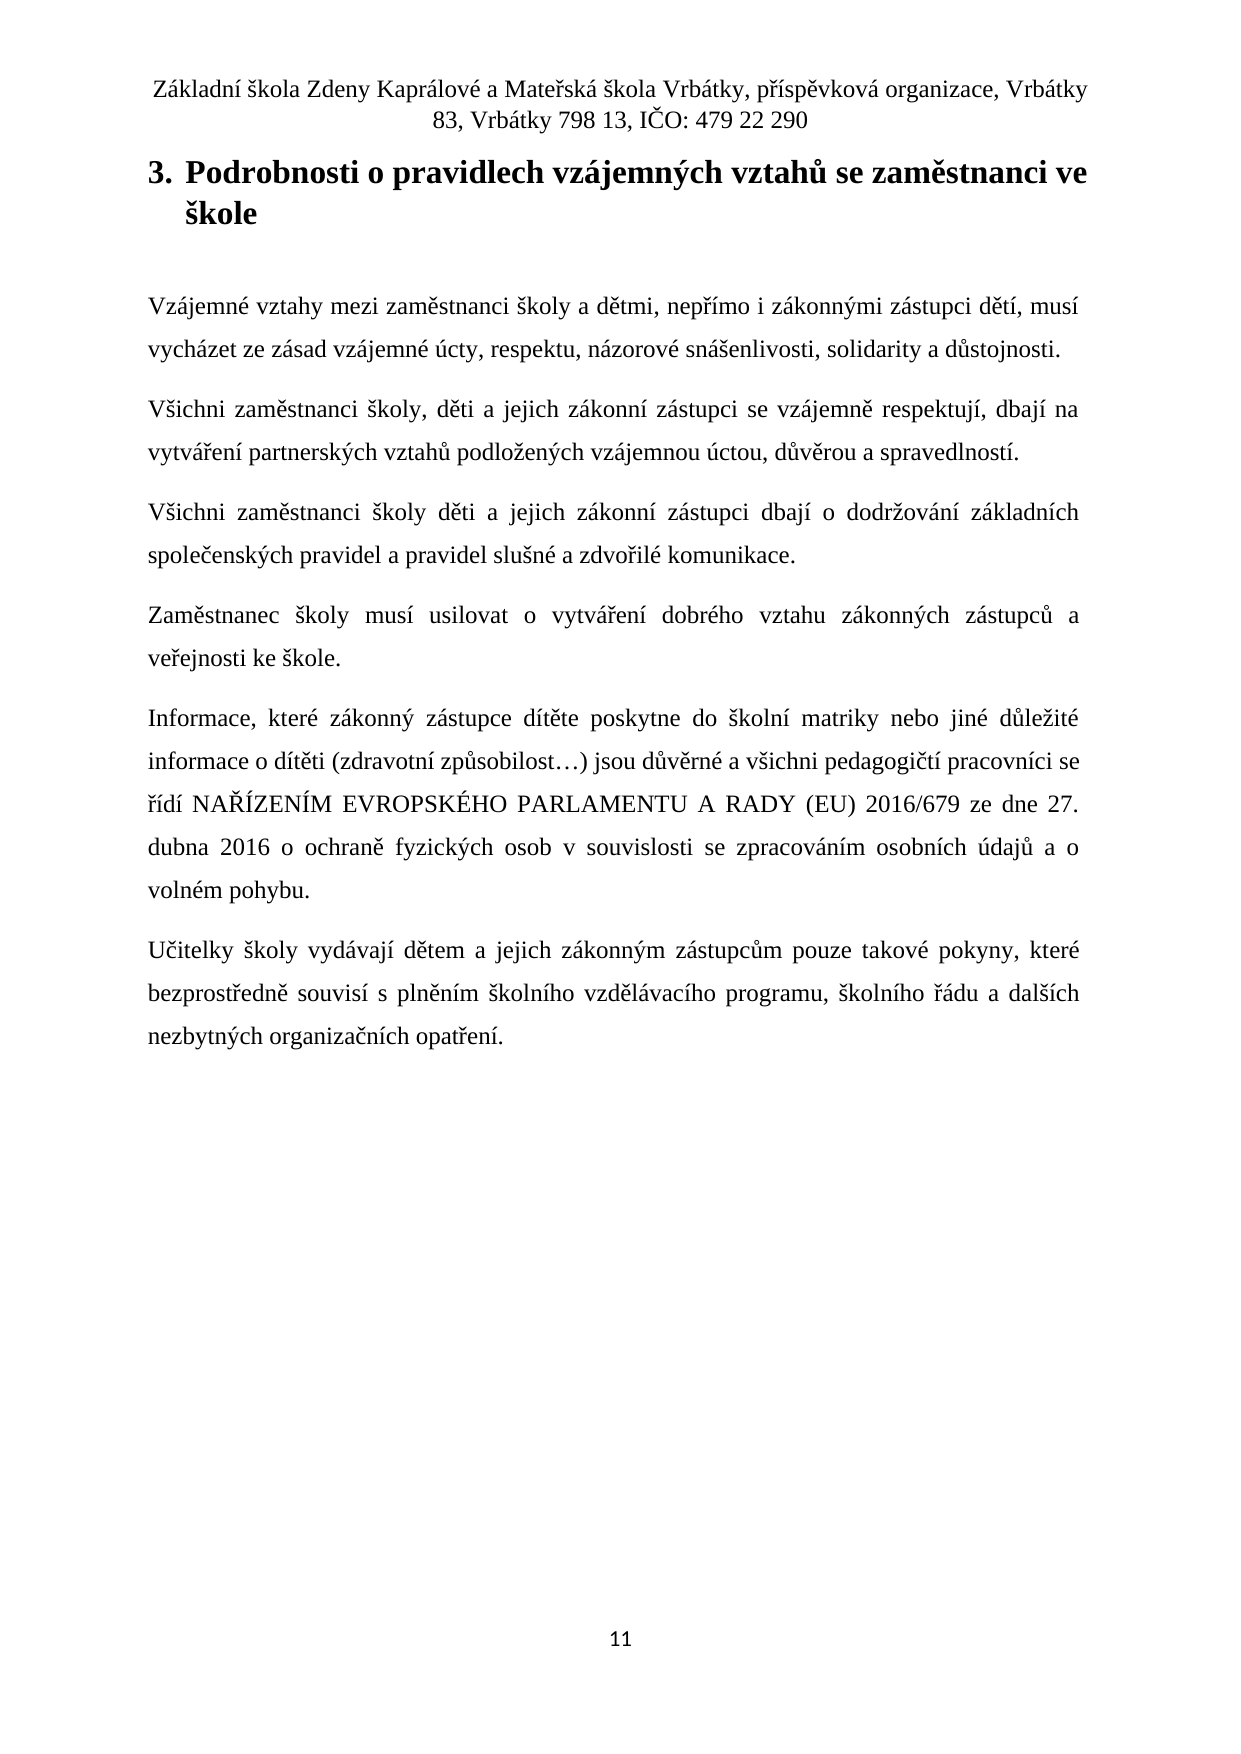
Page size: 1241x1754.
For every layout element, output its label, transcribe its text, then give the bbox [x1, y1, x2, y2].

text Učitelky školy vydávají dětem a jejich zákonným zástupcům pouze takové pokyny, které bezprostředně souvisí s plněním školního vzdělávacího programu, školního řádu a dalších nezbytných organizačních opatření. [148, 935, 1080, 1050]
text Všichni zaměstnanci školy děti a jejich zákonní zástupci dbají o dodržování základních společenských pravidel a pravidel slušné a zdvořilé komunikace. [148, 497, 1080, 569]
subtitle Podrobnosti o pravidlech vzájemných vztahů se zaměstnanci ve škole [148, 152, 1093, 232]
text Informace, které zákonný zástupce dítěte poskytne do školní matriky nebo jiné důležité informace o dítěti (zdravotní způsobilost…) jsou důvěrné a všichni pedagogičtí pracovníci se řídí NAŘÍZENÍM EVROPSKÉHO PARLAMENTU A RADY (EU) 2016/679 ze dne 27. dubna 2016 o ochraně fyzických osob v souvislosti se zpracováním osobních údajů a o volném pohybu. [148, 703, 1080, 904]
text Všichni zaměstnanci školy, děti a jejich zákonní zástupci se vzájemně respektují, dbají na vytváření partnerských vztahů podložených vzájemnou úctou, důvěrou a spravedlností. [148, 394, 1080, 466]
text Zaměstnanec školy musí usilovat o vytváření dobrého vztahu zákonných zástupců a veřejnosti ke škole. [148, 600, 1080, 672]
text Vzájemné vztahy mezi zaměstnanci školy a dětmi, nepřímo i zákonnými zástupci dětí, musí vycházet ze zásad vzájemné úcty, respektu, názorové snášenlivosti, solidarity a důstojnosti. [148, 291, 1080, 363]
